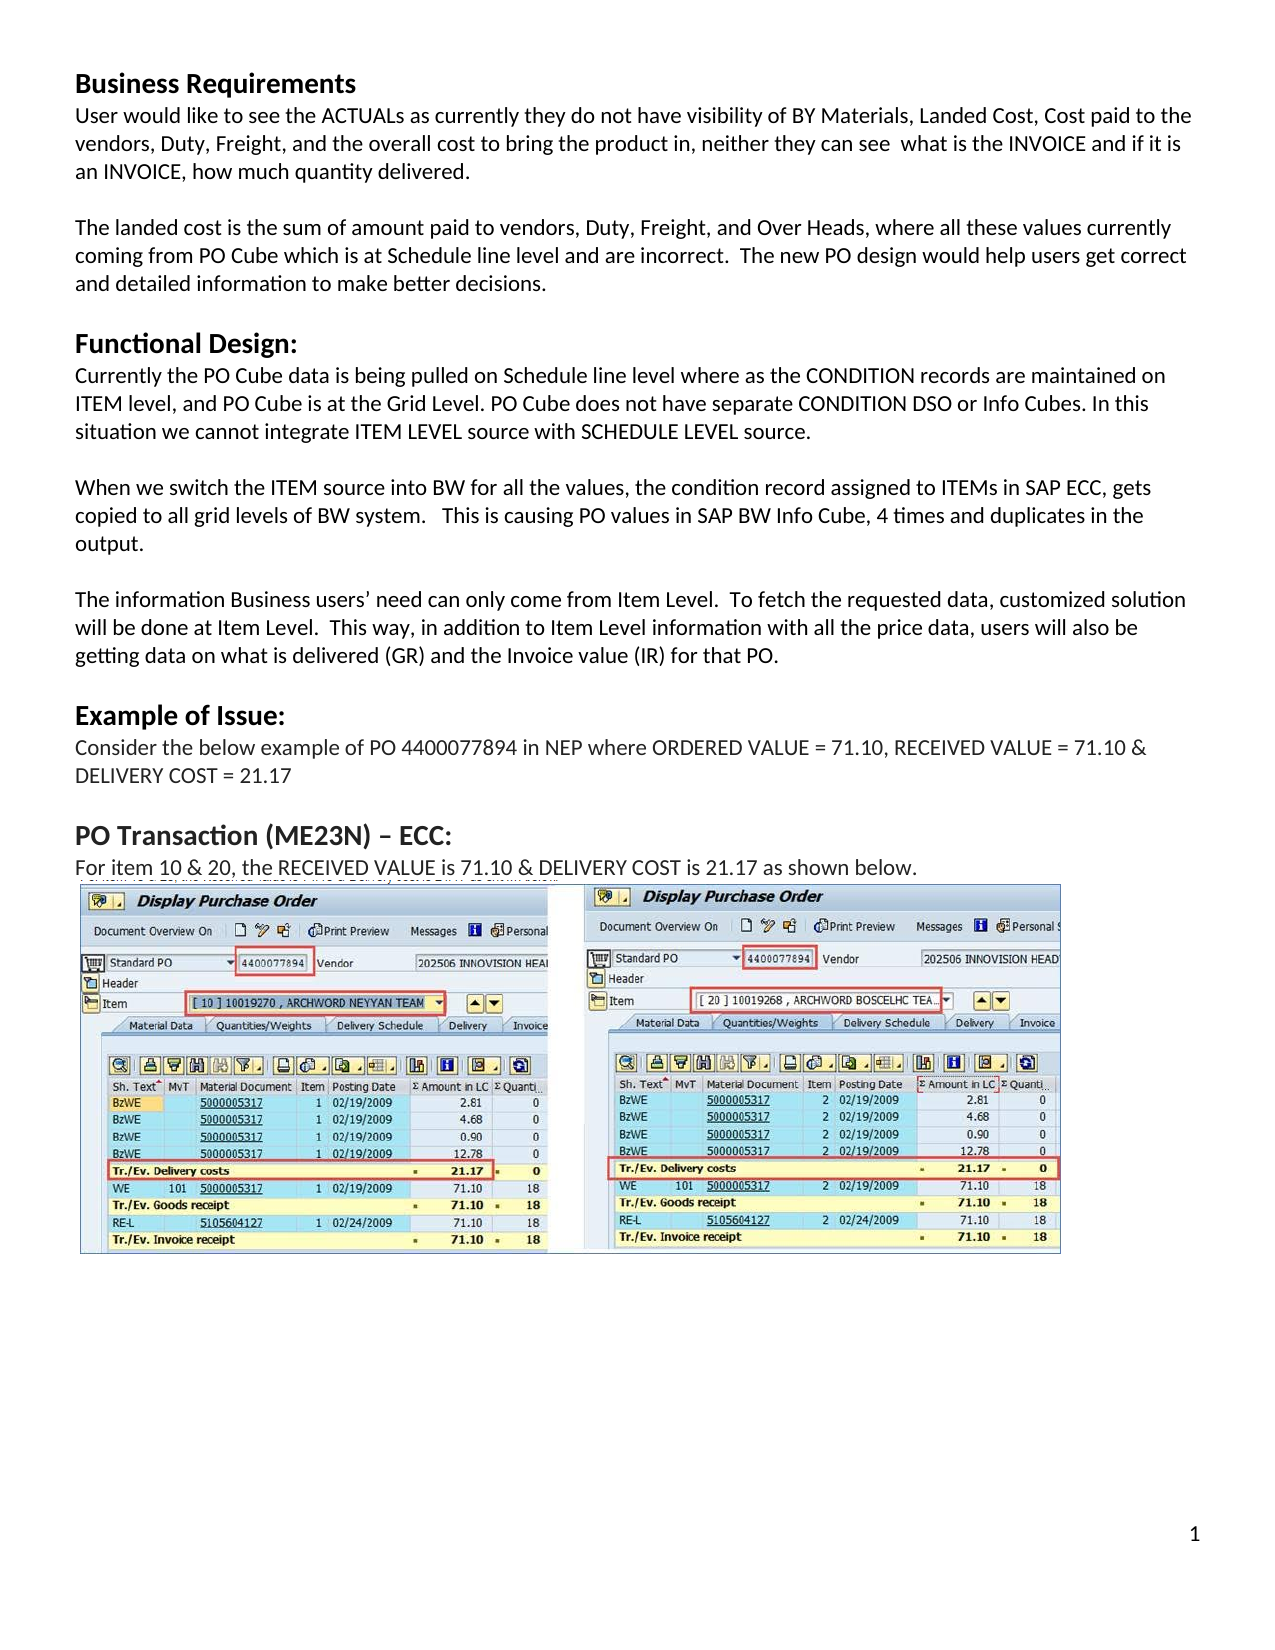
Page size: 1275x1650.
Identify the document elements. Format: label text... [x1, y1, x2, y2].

text Functional Design: [75, 325, 1200, 361]
text Business Requirements [75, 66, 1200, 101]
text Consider the below example of PO 4400077894 in NEP where ORDERED VALUE = 71.10, RECEIVED VALUE = 71.10 & DELIVERY COST = 21.17 [75, 733, 1200, 789]
text Example of Issue: [75, 697, 1200, 733]
text PO Transaction (ME23N) – ECC: [75, 817, 1200, 853]
text When we switch the ITEM source into BW for all the values, the condition record assigned to ITEMs in SAP ECC, gets copied to all grid levels of BW system. This is causing PO values in SAP BW Info Cube, 4 times and duplicates in the output. [75, 473, 1200, 557]
text The information Business users’ need can only come from Item Level. To fetch the requested data, customized solution will be done at Item Level. This way, in addition to Item Level information with all the price data, users will also be getting data on what is delivered (GR) and the Invoice value (IR) for that PO. [75, 585, 1200, 669]
text The landed cost is the sum of amount paid to vendors, Duty, Freight, and Over Heads, where all these values currently coming from PO Cube which is at Schedule line level and are incorrect. The new PO design would help users get correct and detailed information to make better decisions. [75, 213, 1200, 297]
text For item 10 & 20, the RECEIVED VALUE is 71.10 & DELIVERY COST is 21.17 as shown below. [75, 853, 1200, 881]
text Currently the PO Cube data is being pulled on Schedule line level where as the CONDITION records are maintained on ITEM level, and PO Cube is at the Grid Level. PO Cube does not have separate CONDITION DSO or Info Cubes. In this situation we cannot integrate ITEM LEVEL source with SCHEDULE LEVEL source. [75, 361, 1200, 445]
text User would like to see the ACTUALs as currently they do not have visibility of BY Materials, Landed Cost, Cost paid to the vendors, Duty, Freight, and the overall cost to bring the product in, neither they can see what is the INVOICE and if it is an INVOICE, how much quantity delivered. [75, 101, 1200, 185]
picture [75, 880, 1063, 1257]
